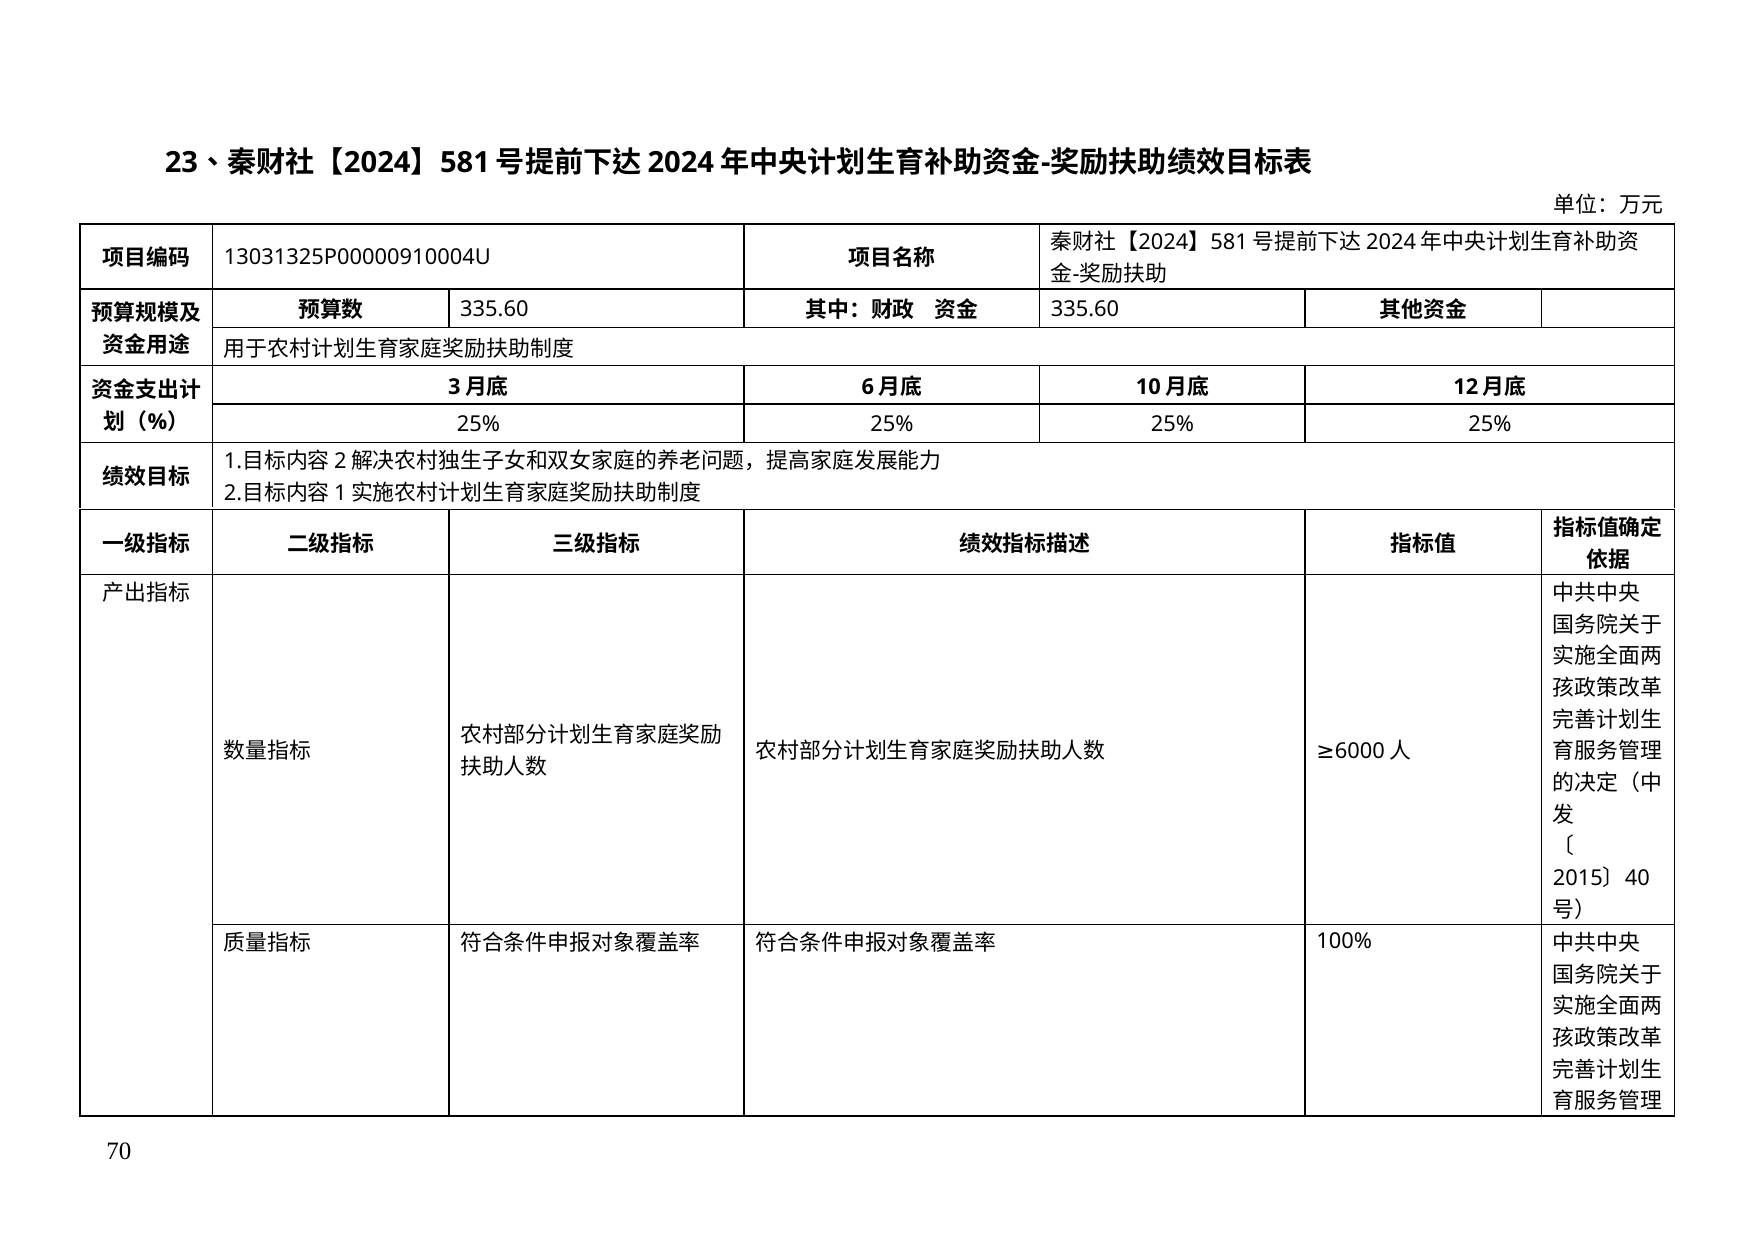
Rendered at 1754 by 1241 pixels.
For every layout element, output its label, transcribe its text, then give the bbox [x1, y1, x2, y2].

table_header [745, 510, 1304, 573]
text 23、秦财社【2024】581号提前下达2024年中央计划生育补助资金-奖励扶助绩效目标表 [106, 142, 1648, 181]
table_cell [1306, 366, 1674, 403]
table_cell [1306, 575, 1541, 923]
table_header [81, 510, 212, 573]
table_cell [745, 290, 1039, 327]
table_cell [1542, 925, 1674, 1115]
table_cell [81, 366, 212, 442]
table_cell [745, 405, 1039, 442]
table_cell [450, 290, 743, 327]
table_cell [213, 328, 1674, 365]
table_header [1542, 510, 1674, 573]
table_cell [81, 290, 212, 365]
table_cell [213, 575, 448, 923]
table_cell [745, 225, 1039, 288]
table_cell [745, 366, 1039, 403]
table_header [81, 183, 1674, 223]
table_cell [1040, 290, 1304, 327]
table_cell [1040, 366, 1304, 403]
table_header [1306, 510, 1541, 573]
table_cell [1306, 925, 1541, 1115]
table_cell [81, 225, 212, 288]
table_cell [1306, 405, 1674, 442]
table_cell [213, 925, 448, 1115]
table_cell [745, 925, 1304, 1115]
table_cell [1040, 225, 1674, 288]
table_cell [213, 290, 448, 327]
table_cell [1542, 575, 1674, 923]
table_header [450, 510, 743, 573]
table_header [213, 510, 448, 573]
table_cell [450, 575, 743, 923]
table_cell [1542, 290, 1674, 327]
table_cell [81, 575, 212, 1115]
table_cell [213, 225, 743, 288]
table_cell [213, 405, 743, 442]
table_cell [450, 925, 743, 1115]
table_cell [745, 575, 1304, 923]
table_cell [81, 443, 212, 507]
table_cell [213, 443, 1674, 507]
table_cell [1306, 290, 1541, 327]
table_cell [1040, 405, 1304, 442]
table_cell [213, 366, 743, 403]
